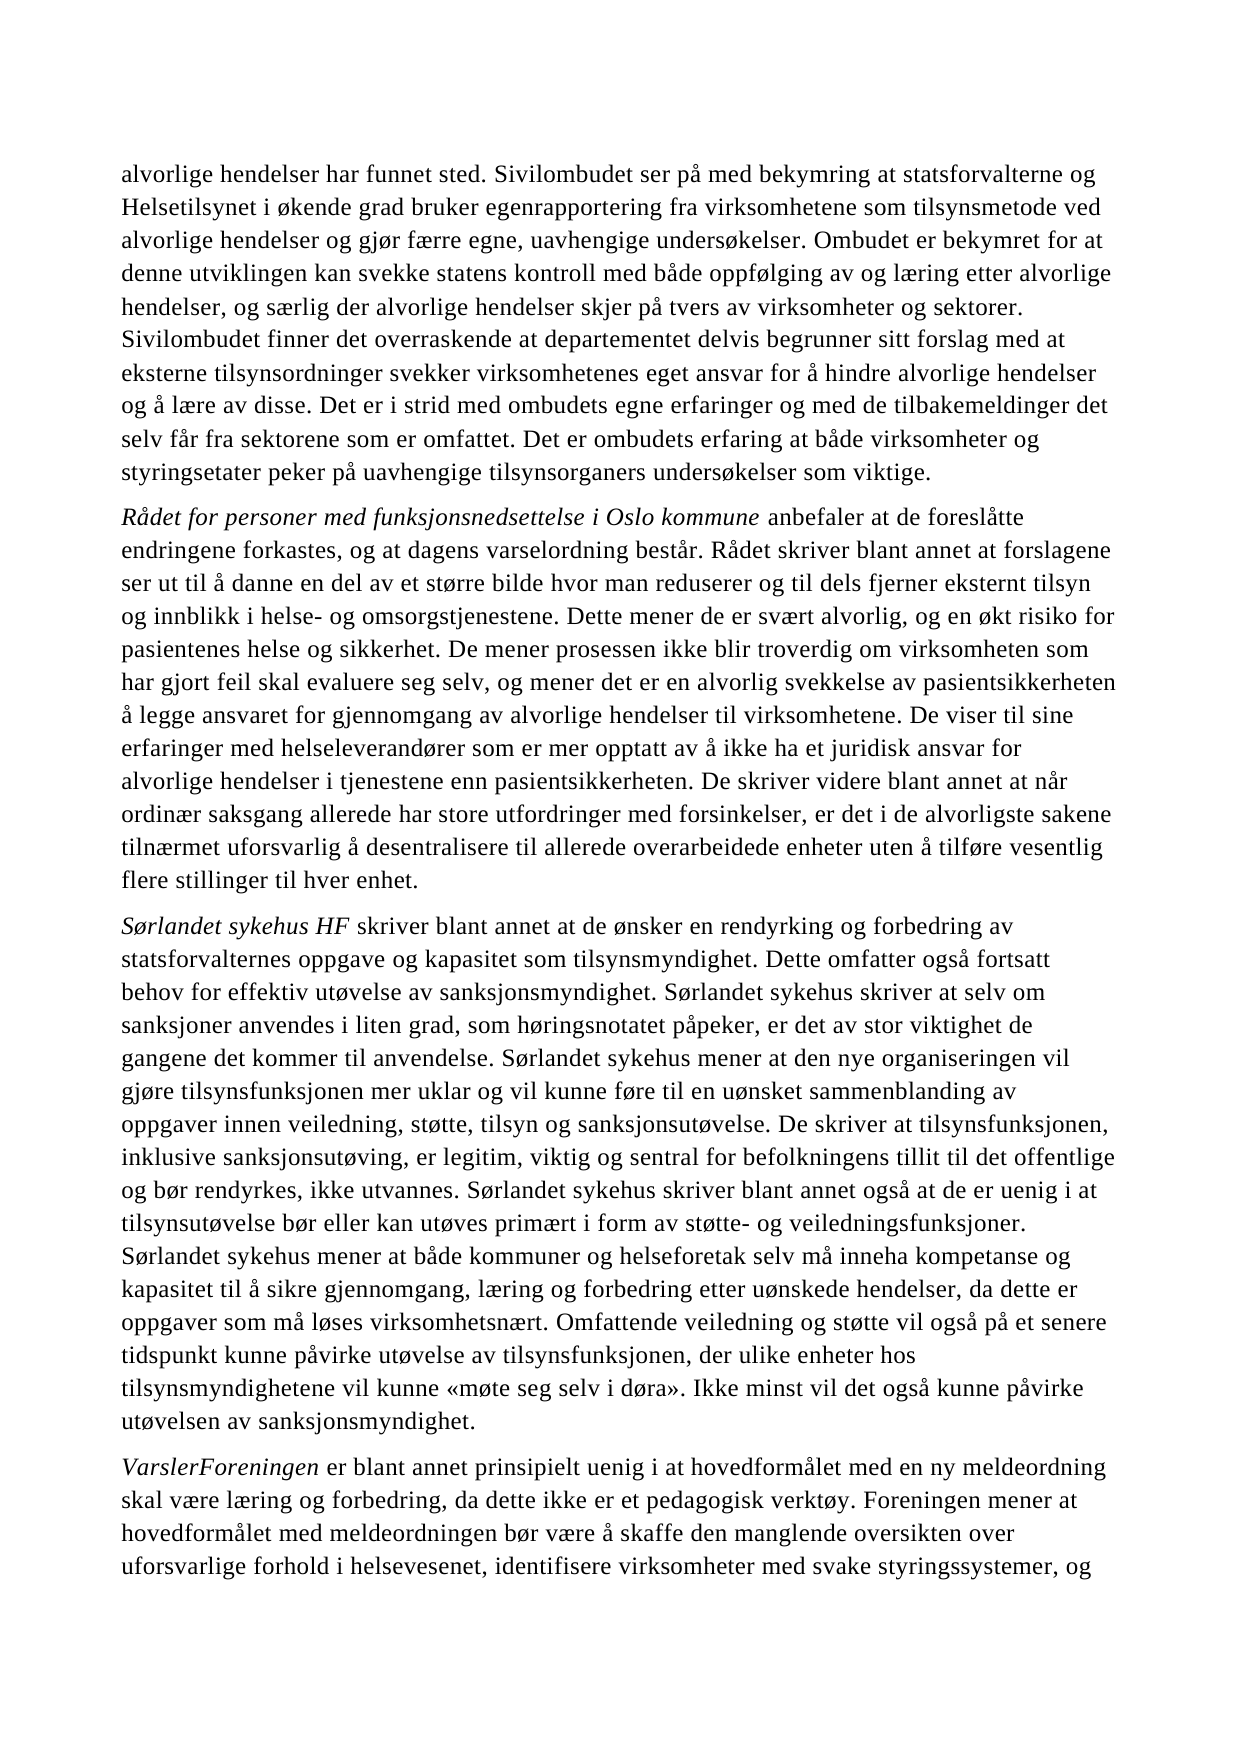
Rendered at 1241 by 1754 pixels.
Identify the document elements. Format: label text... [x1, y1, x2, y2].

text Rådet for personer med funksjonsnedsettelse i Oslo kommune anbefaler at de foreslåtte endringene forkastes, og at dagens varselordning består. Rådet skriver blant annet at forslagene ser ut til å danne en del av et større bilde hvor man reduserer og til dels fjerner eksternt tilsyn og innblikk i helse- og omsorgstjenestene. Dette mener de er svært alvorlig, og en økt risiko for pasientenes helse og sikkerhet. De mener prosessen ikke blir troverdig om virksomheten som har gjort feil skal evaluere seg selv, og mener det er en alvorlig svekkelse av pasientsikkerheten å legge ansvaret for gjennomgang av alvorlige hendelser til virksomhetene. De viser til sine erfaringer med helseleverandører som er mer opptatt av å ikke ha et juridisk ansvar for alvorlige hendelser i tjenestene enn pasientsikkerheten. De skriver videre blant annet at når ordinær saksgang allerede har store utfordringer med forsinkelser, er det i de alvorligste sakene tilnærmet uforsvarlig å desentralisere til allerede overarbeidede enheter uten å tilføre vesentlig flere stillinger til hver enhet. [121, 502, 1119, 894]
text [121, 1452, 1119, 1579]
text Sørlandet sykehus HF skriver blant annet at de ønsker en rendyrking og forbedring av statsforvalternes oppgave og kapasitet som tilsynsmyndighet. Dette omfatter også fortsatt behov for effektiv utøvelse av sanksjonsmyndighet. Sørlandet sykehus skriver at selv om sanksjoner anvendes i liten grad, som høringsnotatet påpeker, er det av stor viktighet de gangene det kommer til anvendelse. Sørlandet sykehus mener at den nye organiseringen vil gjøre tilsynsfunksjonen mer uklar og vil kunne føre til en uønsket sammenblanding av oppgaver innen veiledning, støtte, tilsyn og sanksjonsutøvelse. De skriver at tilsynsfunksjonen, inklusive sanksjonsutøving, er legitim, viktig og sentral for befolkningens tillit til det offentlige og bør rendyrkes, ikke utvannes. Sørlandet sykehus skriver blant annet også at de er uenig i at tilsynsutøvelse bør eller kan utøves primært i form av støtte- og veiledningsfunksjoner. Sørlandet sykehus mener at både kommuner og helseforetak selv må inneha kompetanse og kapasitet til å sikre gjennomgang, læring og forbedring etter uønskede hendelser, da dette er oppgaver som må løses virksomhetsnært. Omfattende veiledning og støtte vil også på et senere tidspunkt kunne påvirke utøvelse av tilsynsfunksjonen, der ulike enheter hos tilsynsmyndighetene vil kunne «møte seg selv i døra». Ikke minst vil det også kunne påvirke utøvelsen av sanksjonsmyndighet. [121, 911, 1119, 1435]
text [121, 159, 1119, 485]
